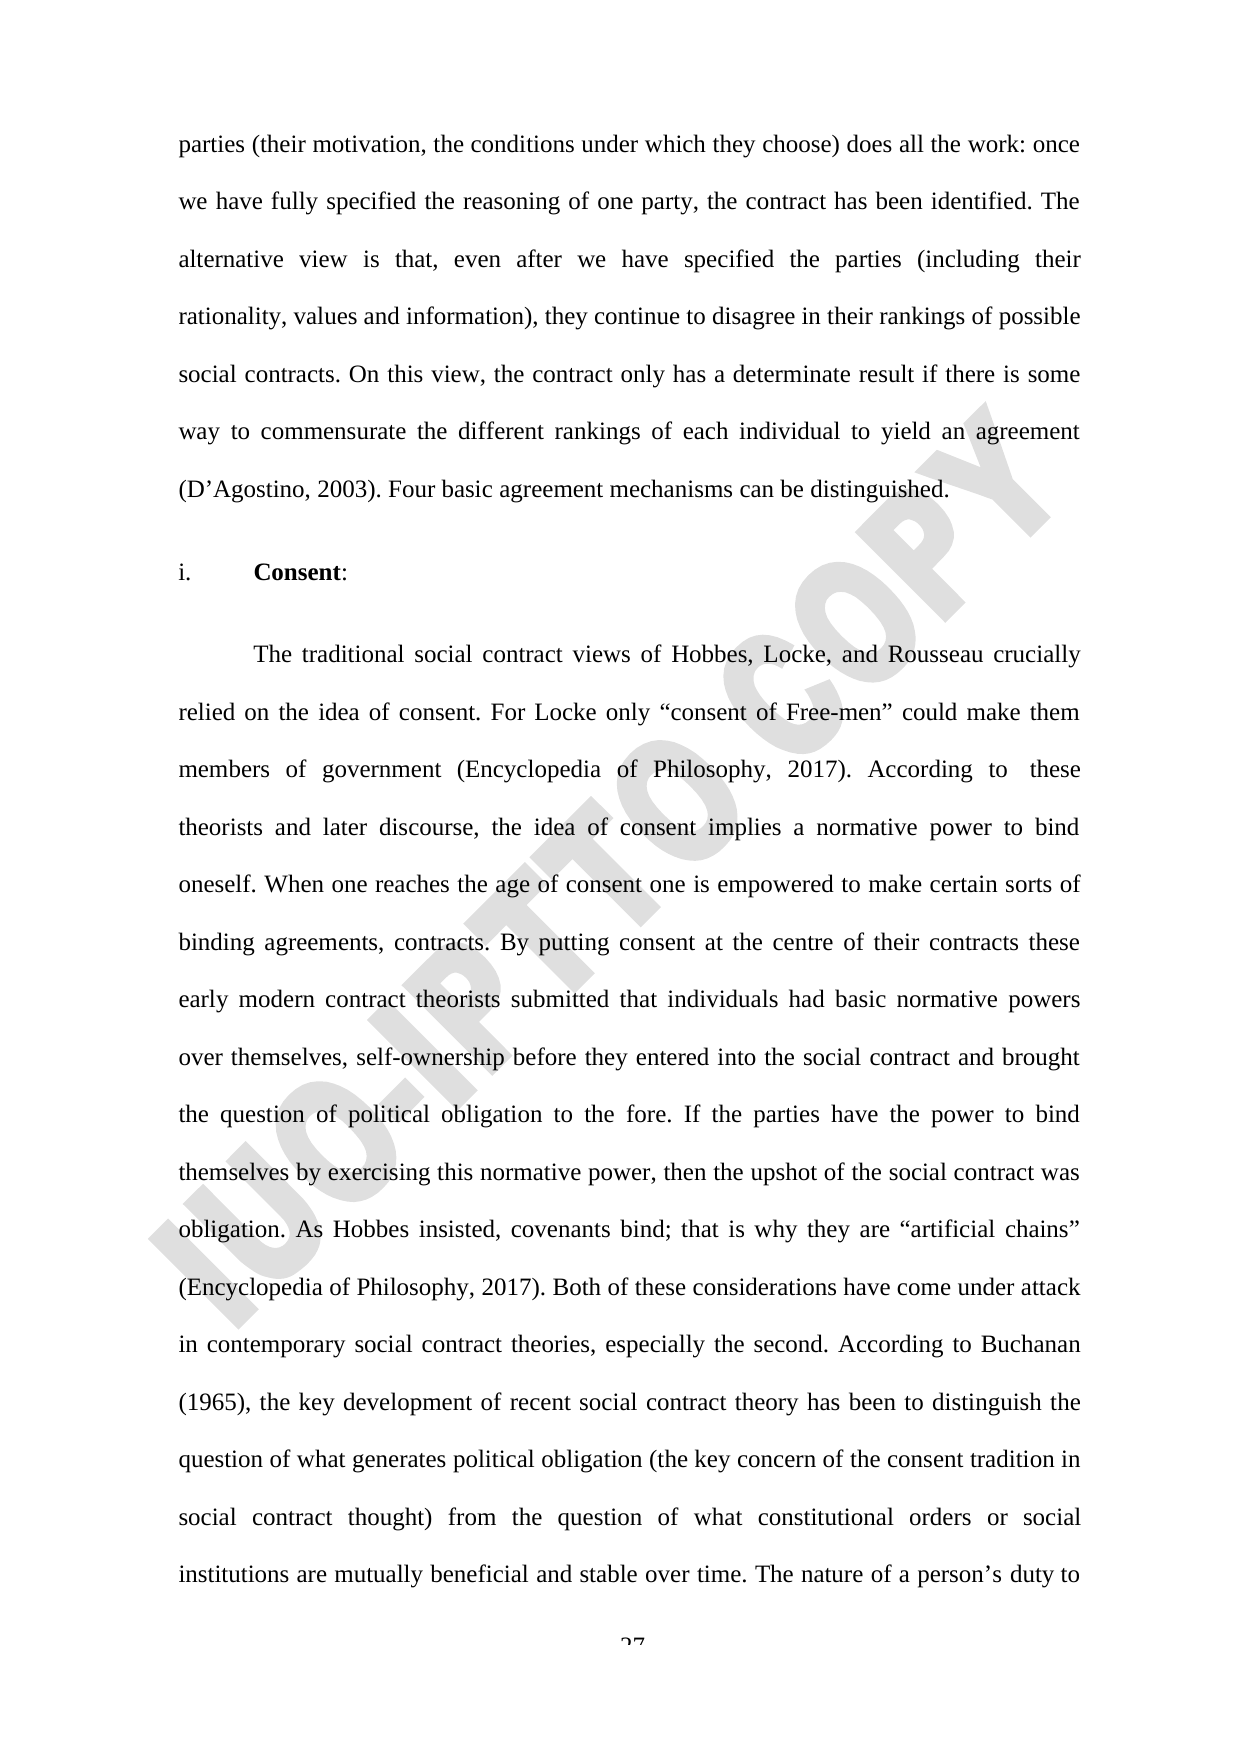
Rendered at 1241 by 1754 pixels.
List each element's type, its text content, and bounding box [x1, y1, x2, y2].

subtitle Consent: [178, 557, 1165, 585]
text The traditional social contract views of Hobbes, Locke, and Rousseau crucially relied on the idea of consent. For Locke only “consent of Free-men” could make them members of government (Encyclopedia of Philosophy, 2017). According to these theorists and later discourse, the idea of consent implies a normative power to bind oneself. When one reaches the age of consent one is empowered to make certain sorts of binding agreements, contracts. By putting consent at the centre of their contracts these early modern contract theorists submitted that individuals had basic normative powers over themselves, self-ownership before they entered into the social contract and brought the question of political obligation to the fore. If the parties have the power to bind themselves by exercising this normative power, then the upshot of the social contract was obligation. As Hobbes insisted, covenants bind; that is why they are “artificial chains” (Encyclopedia of Philosophy, 2017). Both of these considerations have come under attack in contemporary social contract theories, especially the second. According to Buchanan (1965), the key development of recent social contract theory has been to distinguish the question of what generates political obligation (the key concern of the consent tradition in social contract thought) from the question of what constitutional orders or social institutions are mutually beneficial and stable over time. The nature of a person’s duty to [178, 639, 1081, 1588]
text parties (their motivation, the conditions under which they choose) does all the work: once we have fully specified the reasoning of one party, the contract has been identified. The alternative view is that, even after we have specified the parties (including their rationality, values and information), they continue to disagree in their rankings of possible social contracts. On this view, the contract only has a determinate result if there is some way to commensurate the different rankings of each individual to yield an agreement (D’Agostino, 2003). Four basic agreement mechanisms can be distinguished. [178, 129, 1081, 503]
